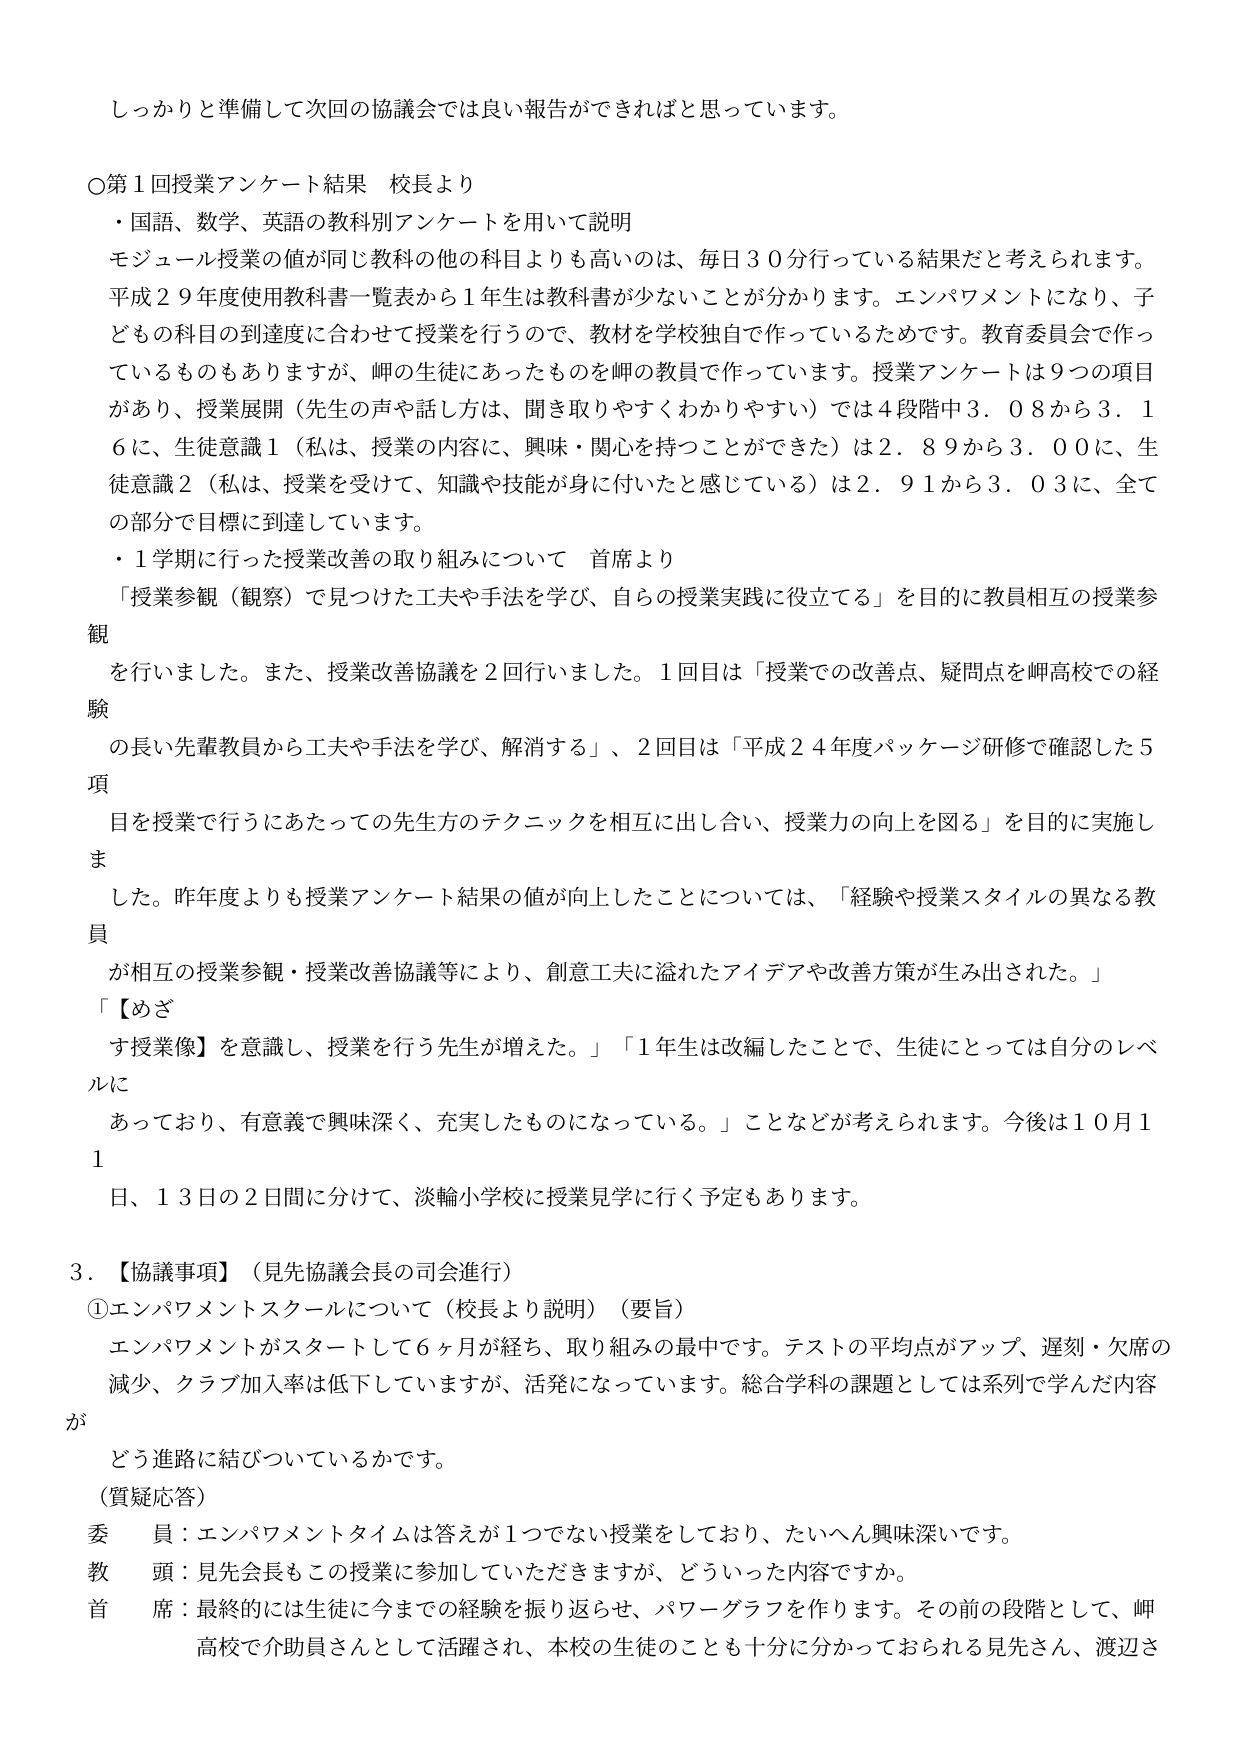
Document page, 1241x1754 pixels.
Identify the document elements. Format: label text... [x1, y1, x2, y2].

text した。昨年度よりも授業アンケート結果の値が向上したことについては、「経験や授業スタイルの異なる教員 [87, 877, 1175, 952]
text 委 員：エンパワメントタイムは答えが１つでない授業をしており、たいへん興味深いです。 [65, 1514, 1175, 1552]
text ３．【協議事項】（見先協議会長の司会進行） [65, 1252, 1175, 1289]
text どう進路に結びついているかです。 [65, 1439, 1175, 1477]
text 目を授業で行うにあたっての先生方のテクニックを相互に出し合い、授業力の向上を図る」を目的に実施しま [87, 802, 1175, 877]
text 教 頭：見先会長もこの授業に参加していただきますが、どういった内容ですか。 [65, 1552, 1175, 1589]
text が相互の授業参観・授業改善協議等により、創意工夫に溢れたアイデアや改善方策が生み出された。」「【めざ [87, 952, 1175, 1027]
text ・１学期に行った授業改善の取り組みについて 首席より [65, 539, 1175, 577]
text ・国語、数学、英語の教科別アンケートを用いて説明 [65, 202, 1175, 239]
text ①エンパワメントスクールについて（校長より説明）（要旨） [65, 1289, 1175, 1327]
text あっており、有意義で興味深く、充実したものになっている。」ことなどが考えられます。今後は１０月１１ [87, 1102, 1175, 1177]
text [109, 89, 1175, 127]
text エンパワメントがスタートして６ヶ月が経ち、取り組みの最中です。テストの平均点がアップ、遅刻・欠席の [65, 1327, 1175, 1364]
text 「授業参観（観察）で見つけた工夫や手法を学び、自らの授業実践に役立てる」を目的に教員相互の授業参観 [65, 577, 1175, 652]
text の長い先輩教員から工夫や手法を学び、解消する」、２回目は「平成２４年度パッケージ研修で確認した５項 [87, 727, 1175, 802]
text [65, 1589, 1175, 1664]
text モジュール授業の値が同じ教科の他の科目よりも高いのは、毎日３０分行っている結果だと考えられます。 [65, 239, 1175, 277]
text 減少、クラブ加入率は低下していますが、活発になっています。総合学科の課題としては系列で学んだ内容が [65, 1364, 1175, 1439]
text 日、１３日の２日間に分けて、淡輪小学校に授業見学に行く予定もあります。 [87, 1177, 1175, 1214]
text 平成２９年度使用教科書一覧表から１年生は教科書が少ないことが分かります。エンパワメントになり、子どもの科目の到達度に合わせて授業を行うので、教材を学校独自で作っているためです。教育委員会で作っているものもありますが、岬の生徒にあったものを岬の教員で作っています。授業アンケートは９つの項目があり、授業展開（先生の声や話し方は、聞き取りやすくわかりやすい）では４段階中３．０８から３．１６に、生徒意識１（私は、授業の内容に、興味・関心を持つことができた）は２．８９から３．００に、生徒意識２（私は、授業を受けて、知識や技能が身に付いたと感じている）は２．９１から３．０３に、全ての部分で目標に到達しています。 [109, 277, 1175, 539]
text ○第１回授業アンケート結果 校長より [87, 164, 1175, 202]
text （質疑応答） [65, 1477, 1175, 1514]
text す授業像】を意識し、授業を行う先生が増えた。」「１年生は改編したことで、生徒にとっては自分のレベルに [87, 1027, 1175, 1102]
text を行いました。また、授業改善協議を２回行いました。１回目は「授業での改善点、疑問点を岬高校での経験 [65, 652, 1175, 727]
